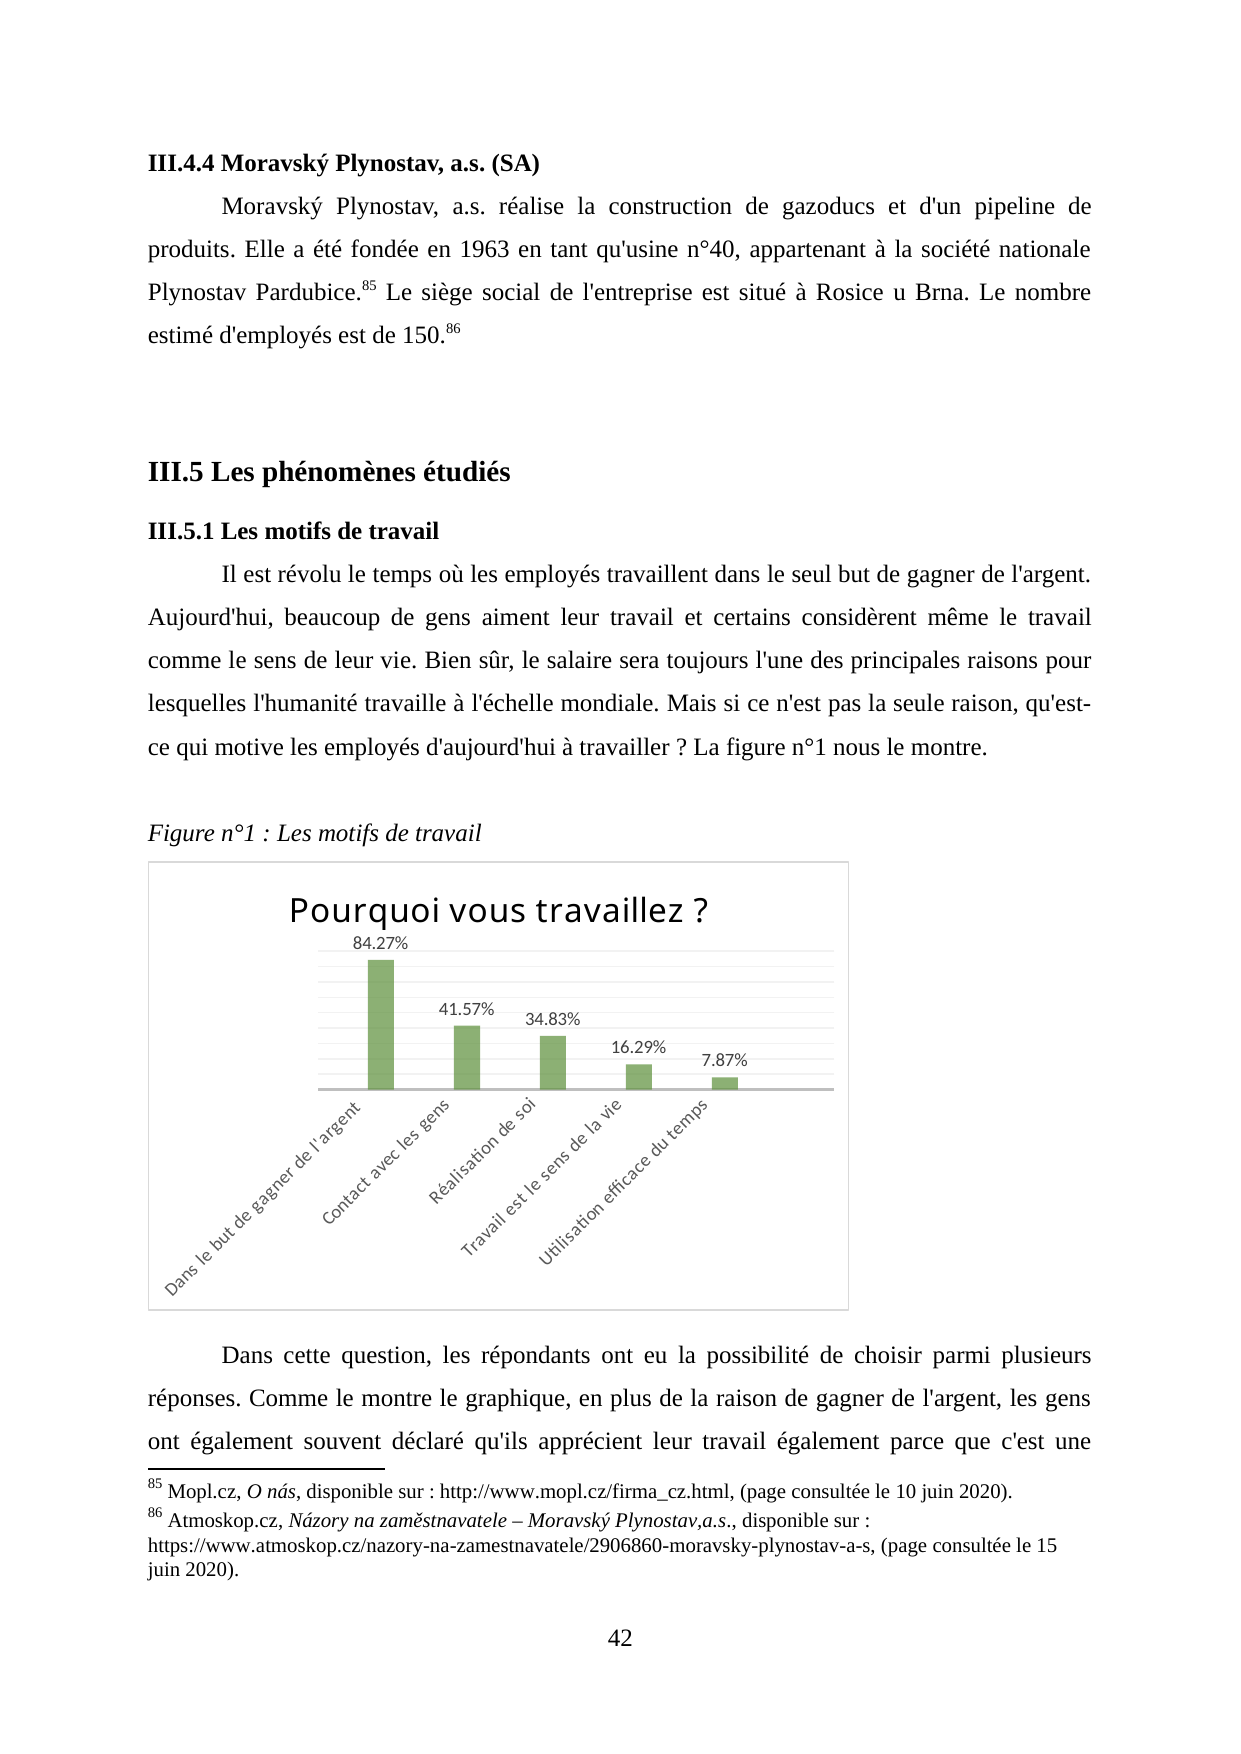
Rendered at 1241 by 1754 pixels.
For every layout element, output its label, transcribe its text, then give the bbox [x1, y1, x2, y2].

text Il est révolu le temps où les employés travaillent dans le seul but de gagner de l'argent. Aujourd'hui, beaucoup de gens aiment leur travail et certains considèrent même le travail comme le sens de leur vie. Bien sûr, le salaire sera toujours l'une des principales raisons pour lesquelles l'humanité travaille à l'échelle mondiale. Mais si ce n'est pas la seule raison, qu'est-ce qui motive les employés d'aujourd'hui à travailler ? La figure n°1 nous le montre. [148, 559, 1093, 760]
text III.5 Les phénomènes étudiés [148, 454, 1093, 487]
text Figure n°1 : Les motifs de travail [148, 818, 1093, 847]
text III.4.4 Moravský Plynostav, a.s. (SA) [148, 148, 1093, 176]
text Moravský Plynostav, a.s. réalise la construction de gazoducs et d'un pipeline de produits. Elle a été fondée en 1963 en tant qu'usine n°40, appartenant à la société nationale Plynostav Pardubice. Le siège social de l'entreprise est situé à Rosice u Brna. Le nombre estimé d'employés est de 150. [148, 191, 1093, 349]
text III.5.1 Les motifs de travail [148, 516, 1093, 545]
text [148, 1340, 1093, 1455]
